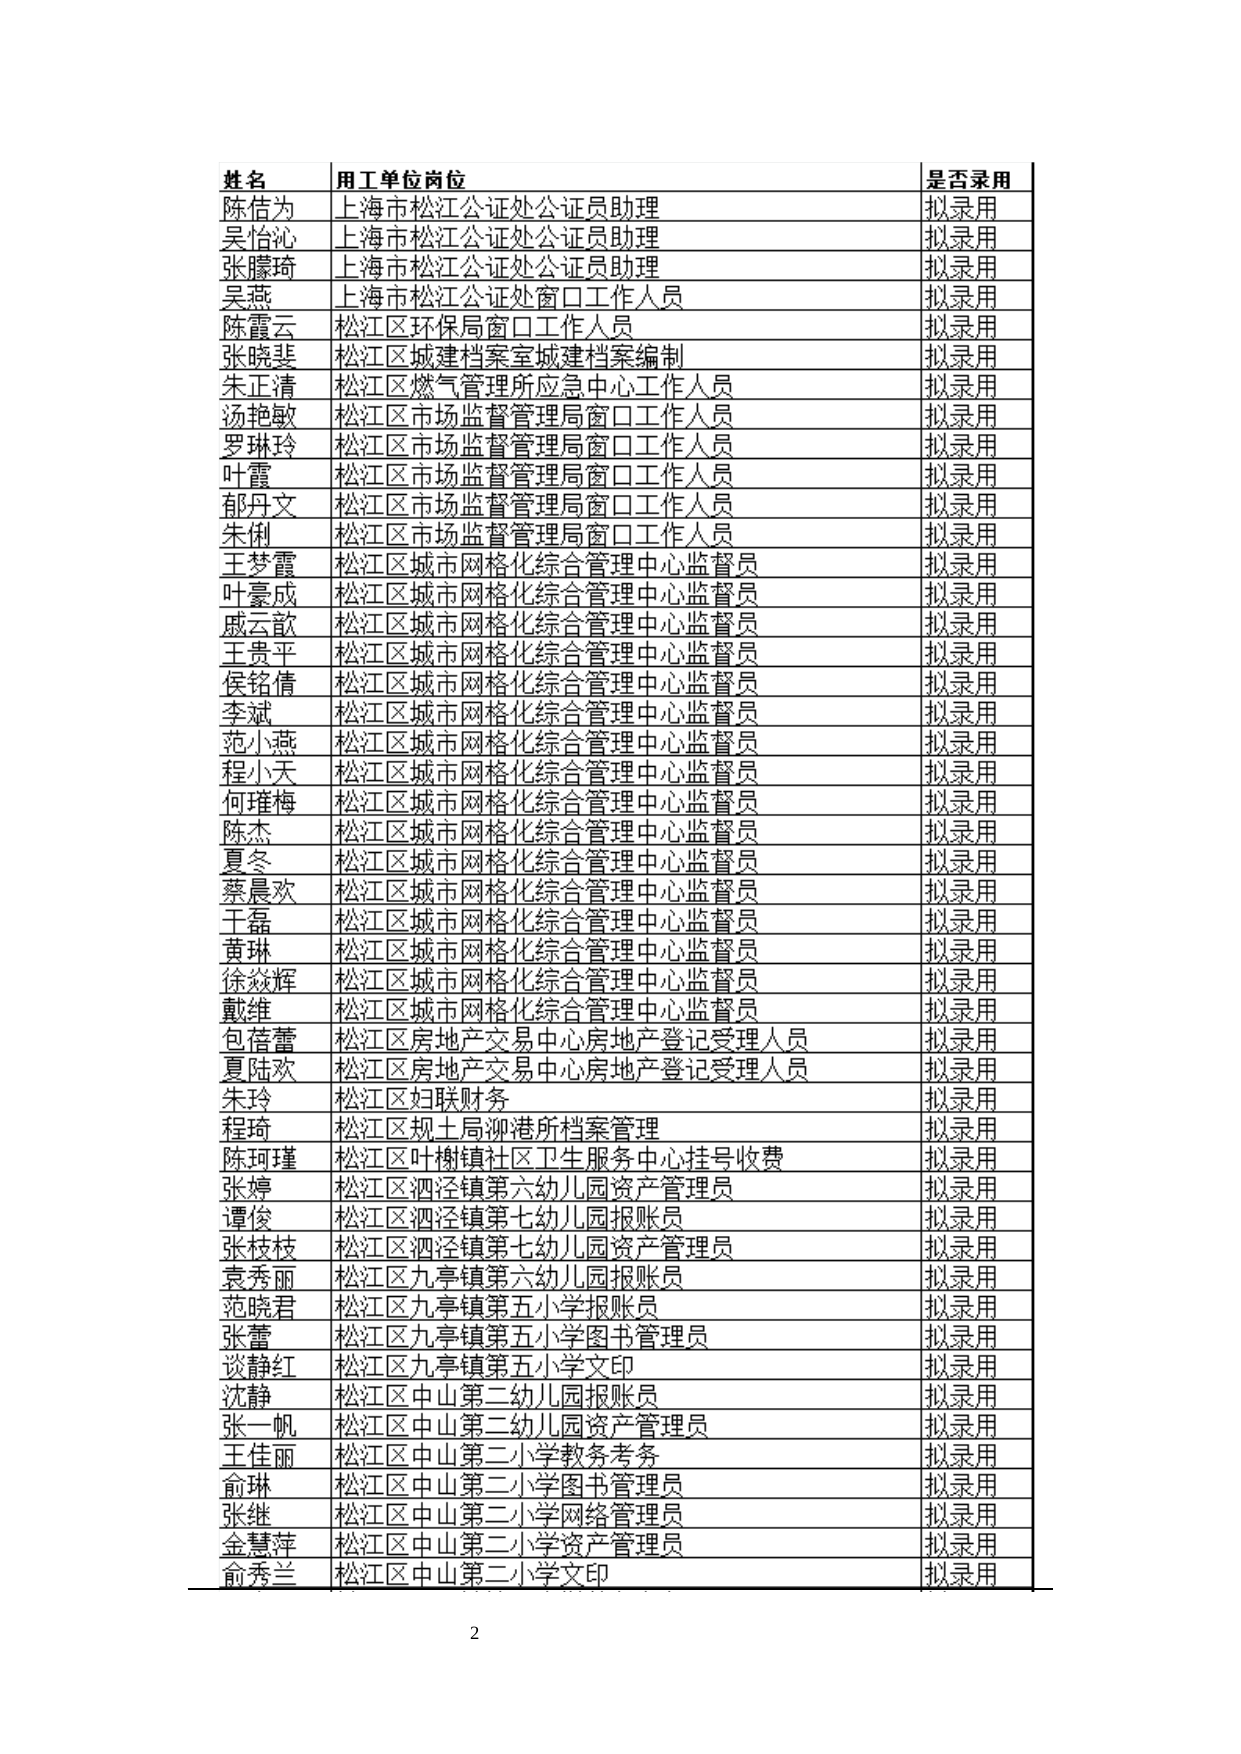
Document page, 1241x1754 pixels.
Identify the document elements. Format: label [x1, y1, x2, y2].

picture [218, 162, 1035, 1588]
